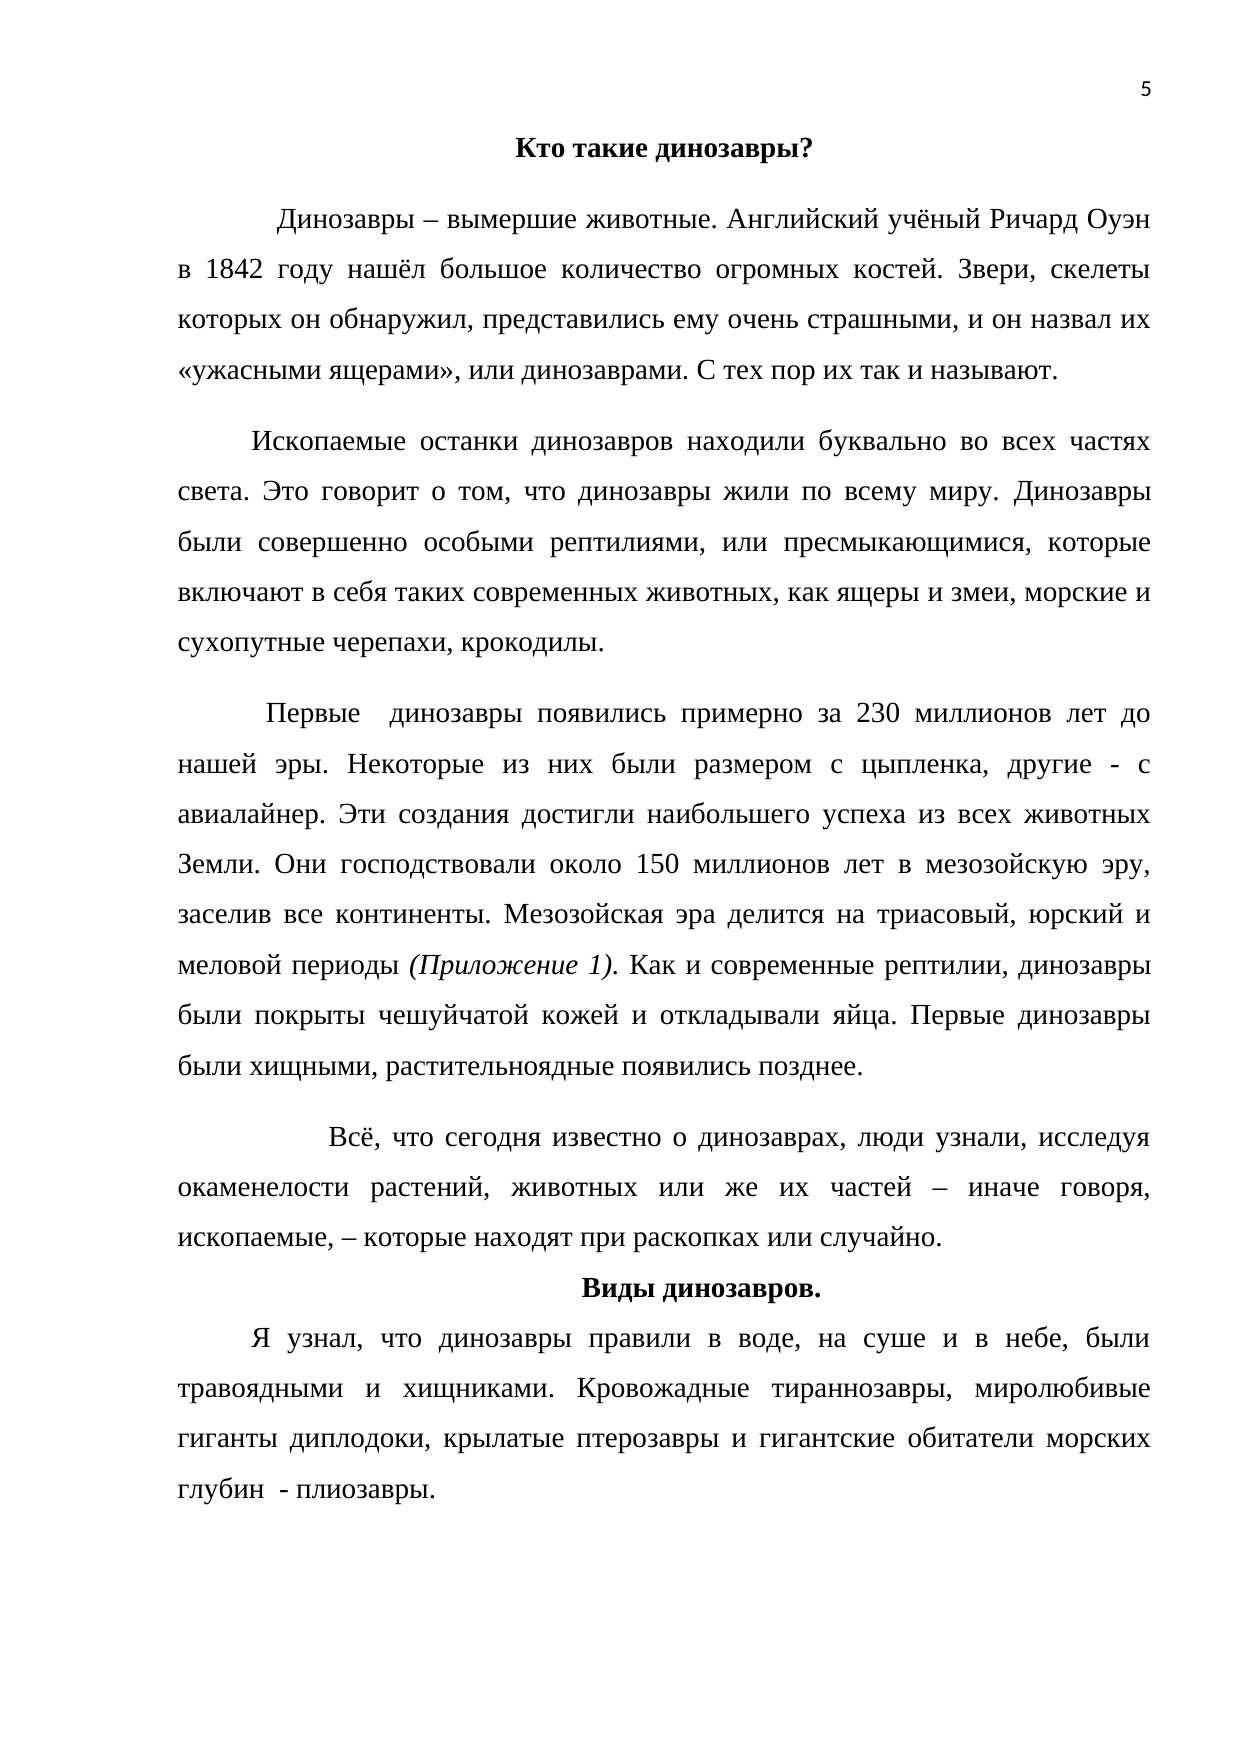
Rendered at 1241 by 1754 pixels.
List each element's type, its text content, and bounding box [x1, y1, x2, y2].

text Ископаемые останки динозавров находили буквально во всех частях света. Это говорит о том, что динозавры жили по всему миру. Динозавры были совершенно особыми рептилиями, или пресмыкающимися, которые включают в себя таких современных животных, как ящеры и змеи, морские и сухопутные черепахи, крокодилы. [177, 423, 1152, 658]
text Всё, что сегодня известно о динозаврах, люди узнали, исследуя окаменелости растений, животных или же их частей – иначе говоря, ископаемые, – которые находят при раскопках или случайно. [177, 1119, 1152, 1169]
text Первые динозавры появились примерно за 230 миллионов лет до нашей эры. Некоторые из них были размером с цыпленка, другие - с авиалайнер. Эти создания достигли наибольшего успеха из всех животных Земли. Они господствовали около 150 миллионов лет в мезозойскую эру, заселив все континенты. Мезозойская эра делится на триасовый, юрский и меловой периоды (Приложение 1). Как и современные рептилии, динозавры были покрыты чешуйчатой кожей и откладывали яйца. Первые динозавры были хищными, растительноядные появились позднее. [177, 695, 1152, 1081]
text Динозавры – вымершие животные. Английский учёный Ричард Оуэн в 1842 году нашёл большое количество огромных костей. Звери, скелеты которых он обнаружил, представились ему очень страшными, и он назвал их «ужасными ящерами», или динозаврами. С тех пор их так и называют. [177, 201, 1152, 385]
text Я узнал, что динозавры правили в воде, на суше и в небе, были травоядными и хищниками. Кровожадные тираннозавры, миролюбивые гиганты диплодоки, крылатые птерозавры и гигантские обитатели морских глубин - плиозавры. [177, 1320, 1152, 1504]
text Виды динозавров. [177, 1270, 1152, 1303]
text Всё, что сегодня известно о динозаврах, люди узнали, исследуя окаменелости растений, животных или же их частей – иначе говоря, ископаемые, – которые находят при раскопках или случайно. [177, 1203, 1152, 1253]
text Кто такие динозавры? [177, 130, 1152, 163]
